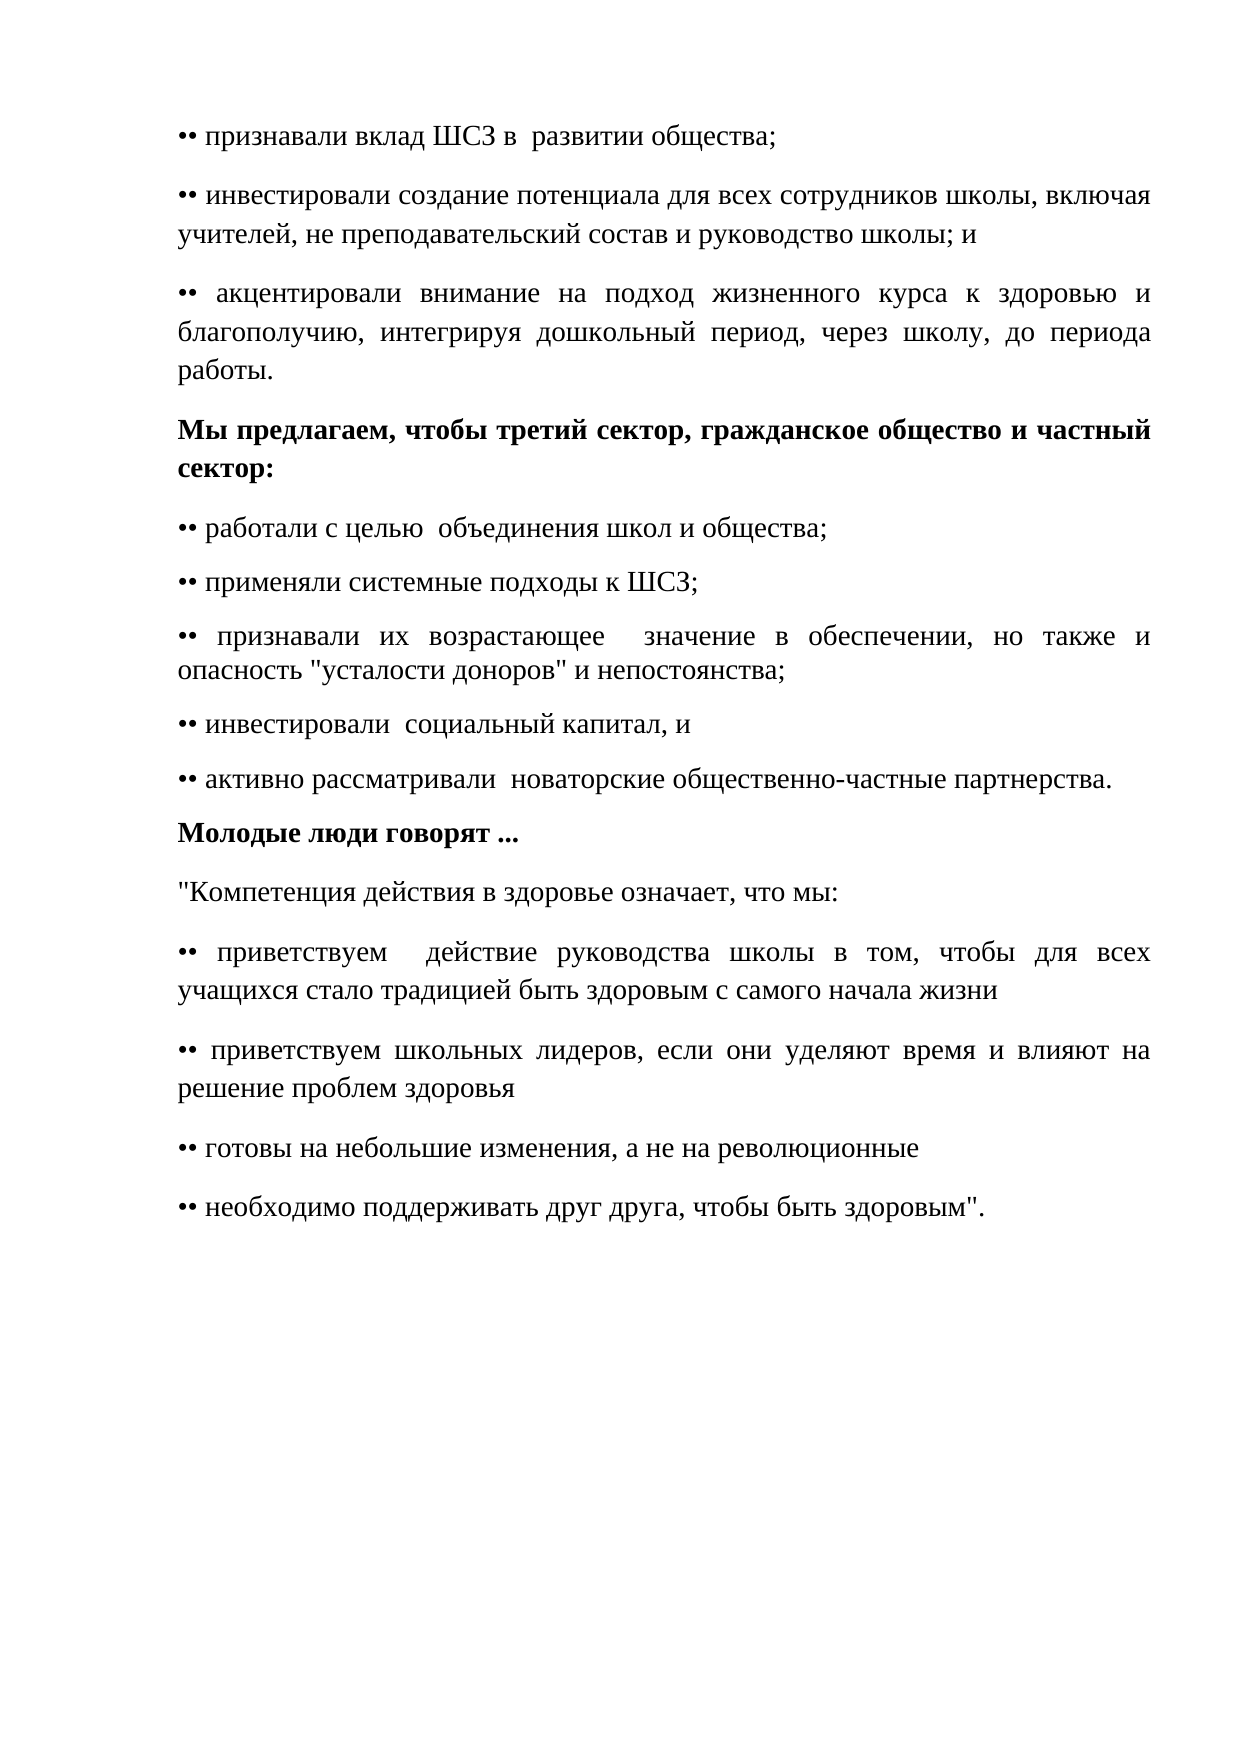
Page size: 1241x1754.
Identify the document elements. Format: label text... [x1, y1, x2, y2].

text •• необходимо поддерживать друг друга, чтобы быть здоровым". [177, 1189, 1152, 1223]
text •• инвестировали социальный капитал, и [177, 706, 1152, 740]
text •• активно рассматривали новаторские общественно-частные партнерства. [177, 761, 1152, 794]
text •• готовы на небольшие изменения, а не на революционные [177, 1130, 1152, 1163]
text •• приветствуем действие руководства школы в том, чтобы для всех учащихся стало традицией быть здоровым с самого начала жизни [177, 934, 1152, 1006]
text •• признавали вклад ШСЗ в развитии общества; [177, 118, 1152, 152]
text •• приветствуем школьных лидеров, если они уделяют время и влияют на решение проблем здоровья [177, 1032, 1152, 1104]
text "Компетенция действия в здоровье означает, что мы: [177, 874, 1152, 908]
text •• акцентировали внимание на подход жизненного курса к здоровью и благополучию, интегрируя дошкольный период, через школу, до периода работы. [177, 275, 1152, 386]
text •• применяли системные подходы к ШСЗ; [177, 564, 1152, 598]
text Молодые люди говорят ... [177, 815, 1152, 849]
text Мы предлагаем, ​​чтобы третий сектор, гражданское общество и частный сектор: [177, 412, 1152, 484]
text •• инвестировали создание потенциала для всех сотрудников школы, включая учителей, не преподавательский состав и руководство школы; и [177, 177, 1152, 249]
text •• признавали их возрастающее значение в обеспечении, но также и опасность "усталости доноров" и непостоянства; [177, 618, 1152, 686]
text •• работали с целью объединения школ и общества; [177, 510, 1152, 543]
